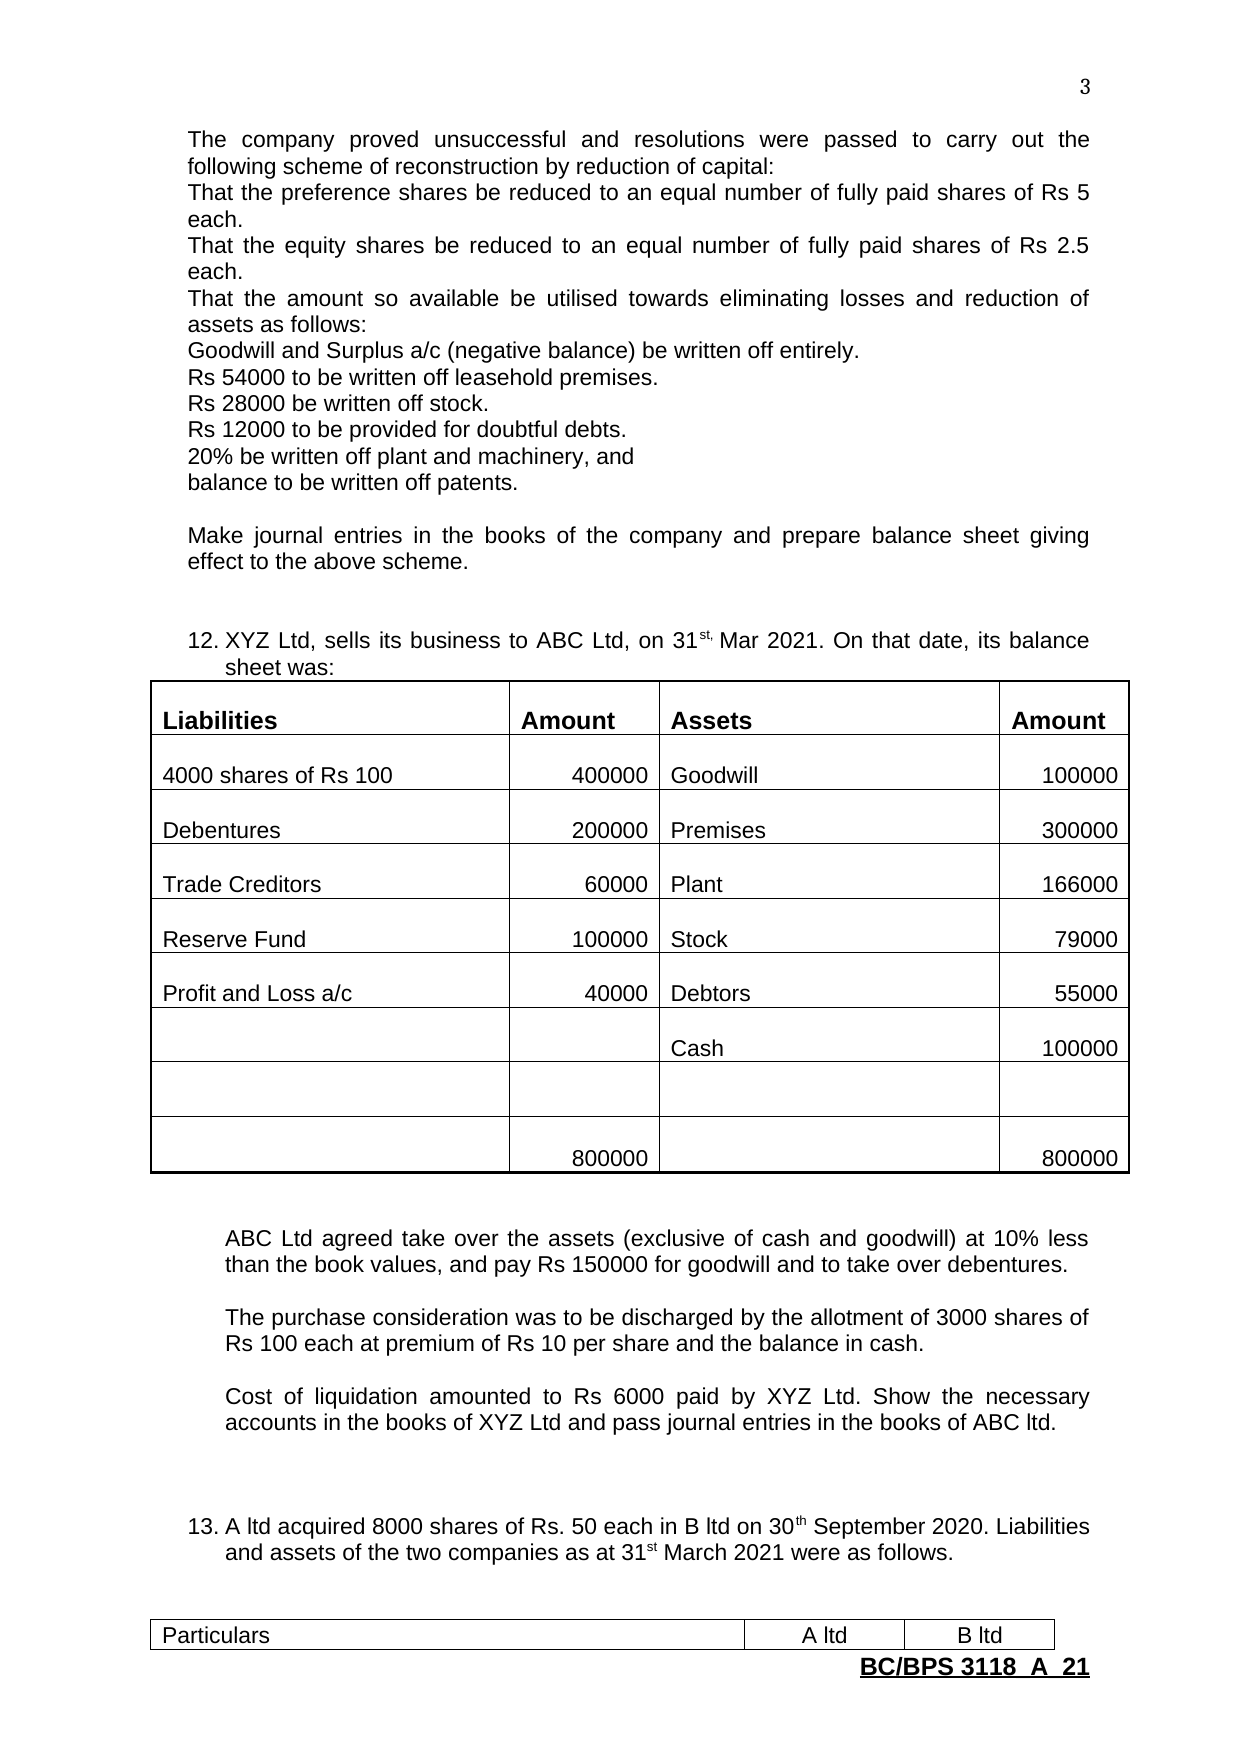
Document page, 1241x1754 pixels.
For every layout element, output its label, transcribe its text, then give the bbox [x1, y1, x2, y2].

table_header Amount [510, 682, 659, 734]
table_cell [660, 1062, 999, 1116]
table_cell 800000 [510, 1117, 659, 1171]
list That the equity shares be reduced to an equal number of fully paid shares of Rs 2.5 each. [187, 232, 1090, 284]
table_cell Goodwill [660, 735, 999, 789]
table_cell [510, 1062, 659, 1116]
list XYZ Ltd, sells its business to ABC Ltd, on 31st, Mar 2021. On that date, its balance sheet was: [187, 627, 1090, 680]
table_header A ltd [745, 1620, 904, 1649]
list Cost of liquidation amounted to Rs 6000 paid by XYZ Ltd. Show the necessary accounts in the books of XYZ Ltd and pass journal entries in the books of ABC ltd. [225, 1383, 1090, 1435]
table_cell [1000, 1062, 1128, 1116]
table_cell [152, 1117, 509, 1171]
table_header Particulars [151, 1620, 744, 1649]
table_cell Plant [660, 844, 999, 898]
list Rs 12000 to be provided for doubtful debts. [187, 416, 1090, 443]
table_header Assets [660, 682, 999, 734]
table_cell 400000 [510, 735, 659, 789]
list The company proved unsuccessful and resolutions were passed to carry out the following scheme of reconstruction by reduction of capital: [187, 126, 1090, 179]
table_cell Premises [660, 790, 999, 843]
list Make journal entries in the books of the company and prepare balance sheet giving effect to the above scheme. [187, 522, 1090, 574]
list A ltd acquired 8000 shares of Rs. 50 each in B ltd on 30th September 2020. Liabilities and assets of the two companies as at 31st March 2021 were as follows. [187, 1513, 1090, 1565]
table_cell 166000 [1000, 844, 1128, 898]
table_cell Debtors [660, 953, 999, 1007]
table_cell 79000 [1000, 899, 1128, 952]
table_cell 4000 shares of Rs 100 [152, 735, 509, 789]
table_cell 800000 [1000, 1117, 1128, 1171]
table_cell Stock [660, 899, 999, 952]
table_cell 100000 [1000, 735, 1128, 789]
list ABC Ltd agreed take over the assets (exclusive of cash and goodwill) at 10% less than the book values, and pay Rs 150000 for goodwill and to take over debentures. [225, 1224, 1090, 1277]
table_cell 300000 [1000, 790, 1128, 843]
list Rs 28000 be written off stock. [187, 390, 1090, 416]
list 20% be written off plant and machinery, and [187, 443, 1090, 469]
list Goodwill and Surplus a/c (negative balance) be written off entirely. [187, 337, 1090, 364]
list The purchase consideration was to be discharged by the allotment of 3000 shares of Rs 100 each at premium of Rs 10 per share and the balance in cash. [225, 1303, 1090, 1356]
table_cell 40000 [510, 953, 659, 1007]
table_cell Profit and Loss a/c [152, 953, 509, 1007]
table_cell [510, 1008, 659, 1061]
table_cell Debentures [152, 790, 509, 843]
table_header Liabilities [152, 682, 509, 734]
list That the preference shares be reduced to an equal number of fully paid shares of Rs 5 each. [187, 179, 1090, 232]
table_cell Cash [660, 1008, 999, 1061]
list balance to be written off patents. [187, 469, 1090, 495]
table_cell Reserve Fund [152, 899, 509, 952]
table_cell [152, 1062, 509, 1116]
list Rs 54000 to be written off leasehold premises. [187, 364, 1090, 390]
table_header B ltd [905, 1620, 1054, 1649]
table_cell [152, 1008, 509, 1061]
table_cell Trade Creditors [152, 844, 509, 898]
table_cell 200000 [510, 790, 659, 843]
table_header Amount [1000, 682, 1128, 734]
table_cell 100000 [510, 899, 659, 952]
table_cell 60000 [510, 844, 659, 898]
table_cell 100000 [1000, 1008, 1128, 1061]
list That the amount so available be utilised towards eliminating losses and reduction of assets as follows: [187, 284, 1090, 337]
table_cell 55000 [1000, 953, 1128, 1007]
table_cell [660, 1117, 999, 1171]
